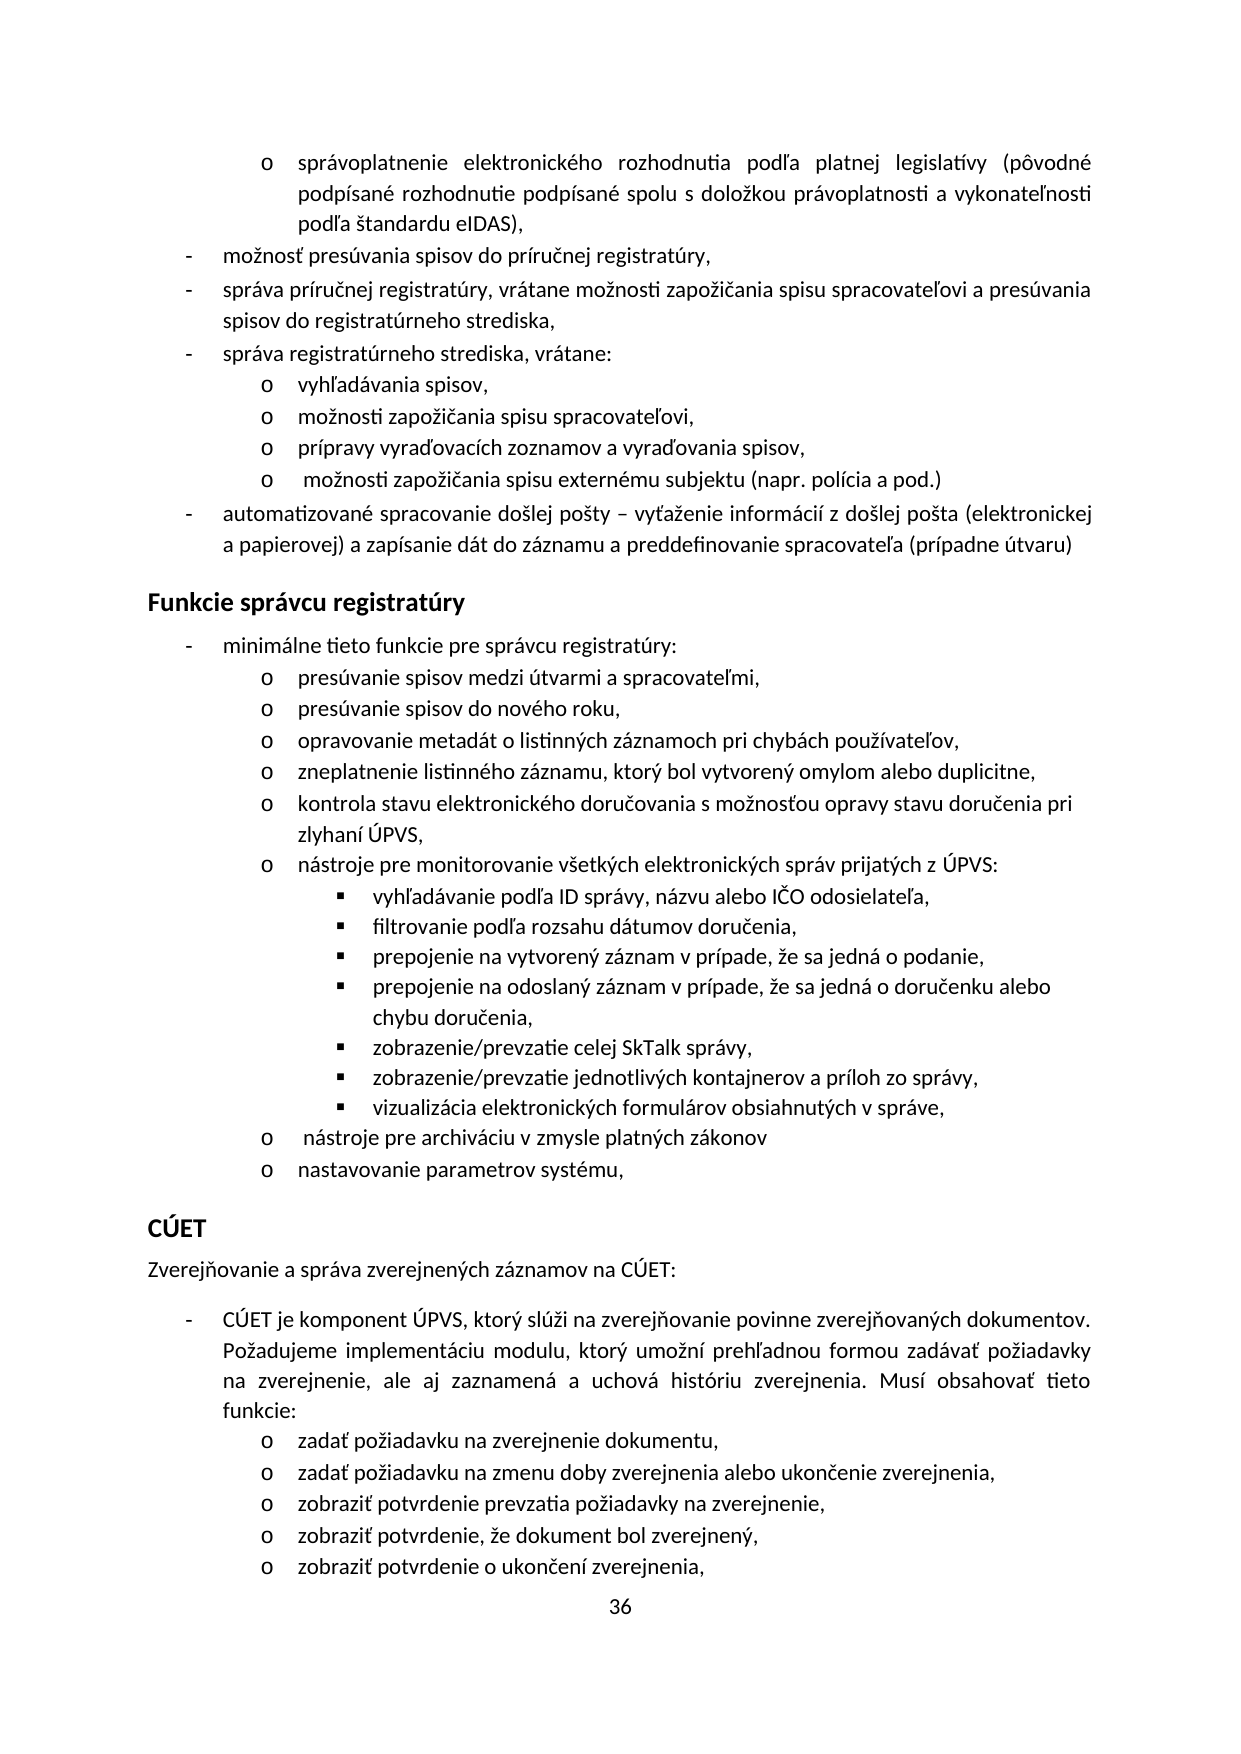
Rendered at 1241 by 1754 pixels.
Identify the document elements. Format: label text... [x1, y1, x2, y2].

list zneplatnenie listinného záznamu, ktorý bol vytvorený omylom alebo duplicitne, [260, 757, 1092, 787]
list nastavovanie parametrov systému, [260, 1155, 1092, 1184]
list vizualizácia elektronických formulárov obsiahnutých v správe, [335, 1093, 1092, 1121]
list možnosti zapožičania spisu externému subjektu (napr. polícia a pod.) [260, 465, 1092, 494]
list správa registratúrneho strediska, vrátane: [185, 337, 1092, 368]
list zobraziť potvrdenie prevzatia požiadavky na zverejnenie, [260, 1489, 1092, 1519]
list prepojenie na vytvorený záznam v prípade, že sa jedná o podanie, [335, 942, 1092, 970]
list opravovanie metadát o listinných záznamoch pri chybách používateľov, [260, 726, 1092, 755]
list minimálne tieto funkcie pre správcu registratúry: [185, 629, 1092, 661]
list správa príručnej registratúry, vrátane možnosti zapožičania spisu spracovateľovi a presúvania spisov do registratúrneho strediska, [185, 273, 1092, 335]
list zobrazenie/prevzatie jednotlivých kontajnerov a príloh zo správy, [335, 1063, 1092, 1091]
subtitle Funkcie správcu registratúry [148, 585, 1092, 618]
subtitle CÚET [148, 1211, 1092, 1244]
list zobraziť potvrdenie, že dokument bol zverejnený, [260, 1521, 1092, 1550]
list zadať požiadavku na zmenu doby zverejnenia alebo ukončenie zverejnenia, [260, 1458, 1092, 1487]
list prípravy vyraďovacích zoznamov a vyraďovania spisov, [260, 433, 1092, 463]
list nástroje pre monitorovanie všetkých elektronických správ prijatých z ÚPVS: [260, 850, 1092, 879]
list CÚET je komponent ÚPVS, ktorý slúži na zverejňovanie povinne zverejňovaných dokumentov. Požadujeme implementáciu modulu, ktorý umožní prehľadnou formou zadávať požiadavky na zverejnenie, ale aj zaznamená a uchová históriu zverejnenia. Musí obsahovať tieto funkcie: [185, 1302, 1092, 1424]
list vyhľadávanie podľa ID správy, názvu alebo IČO odosielateľa, [335, 882, 1092, 910]
list možnosť presúvania spisov do príručnej registratúry, [185, 239, 1092, 271]
list kontrola stavu elektronického doručovania s možnosťou opravy stavu doručenia pri zlyhaní ÚPVS, [260, 789, 1092, 848]
list vyhľadávania spisov, [260, 371, 1092, 400]
list presúvanie spisov do nového roku, [260, 694, 1092, 724]
text Zverejňovanie a správa zverejnených záznamov na CÚET: [148, 1256, 1092, 1284]
list presúvanie spisov medzi útvarmi a spracovateľmi, [260, 663, 1092, 692]
list zobrazenie/prevzatie celej SkTalk správy, [335, 1033, 1092, 1061]
list prepojenie na odoslaný záznam v prípade, že sa jedná o doručenku alebo chybu doručenia, [335, 972, 1092, 1031]
list nástroje pre archiváciu v zmysle platných zákonov [260, 1123, 1092, 1153]
list správoplatnenie elektronického rozhodnutia podľa platnej legislatívy (pôvodné podpísané rozhodnutie podpísané spolu s doložkou právoplatnosti a vykonateľnosti podľa štandardu eIDAS), [260, 148, 1092, 237]
list možnosti zapožičania spisu spracovateľovi, [260, 402, 1092, 431]
list zadať požiadavku na zverejnenie dokumentu, [260, 1427, 1092, 1456]
list zobraziť potvrdenie o ukončení zverejnenia, [260, 1552, 1092, 1582]
list automatizované spracovanie došlej pošty – vyťaženie informácií z došlej pošta (elektronickej a papierovej) a zapísanie dát do záznamu a preddefinovanie spracovateľa (prípadne útvaru) [185, 496, 1092, 558]
list filtrovanie podľa rozsahu dátumov doručenia, [335, 912, 1092, 940]
